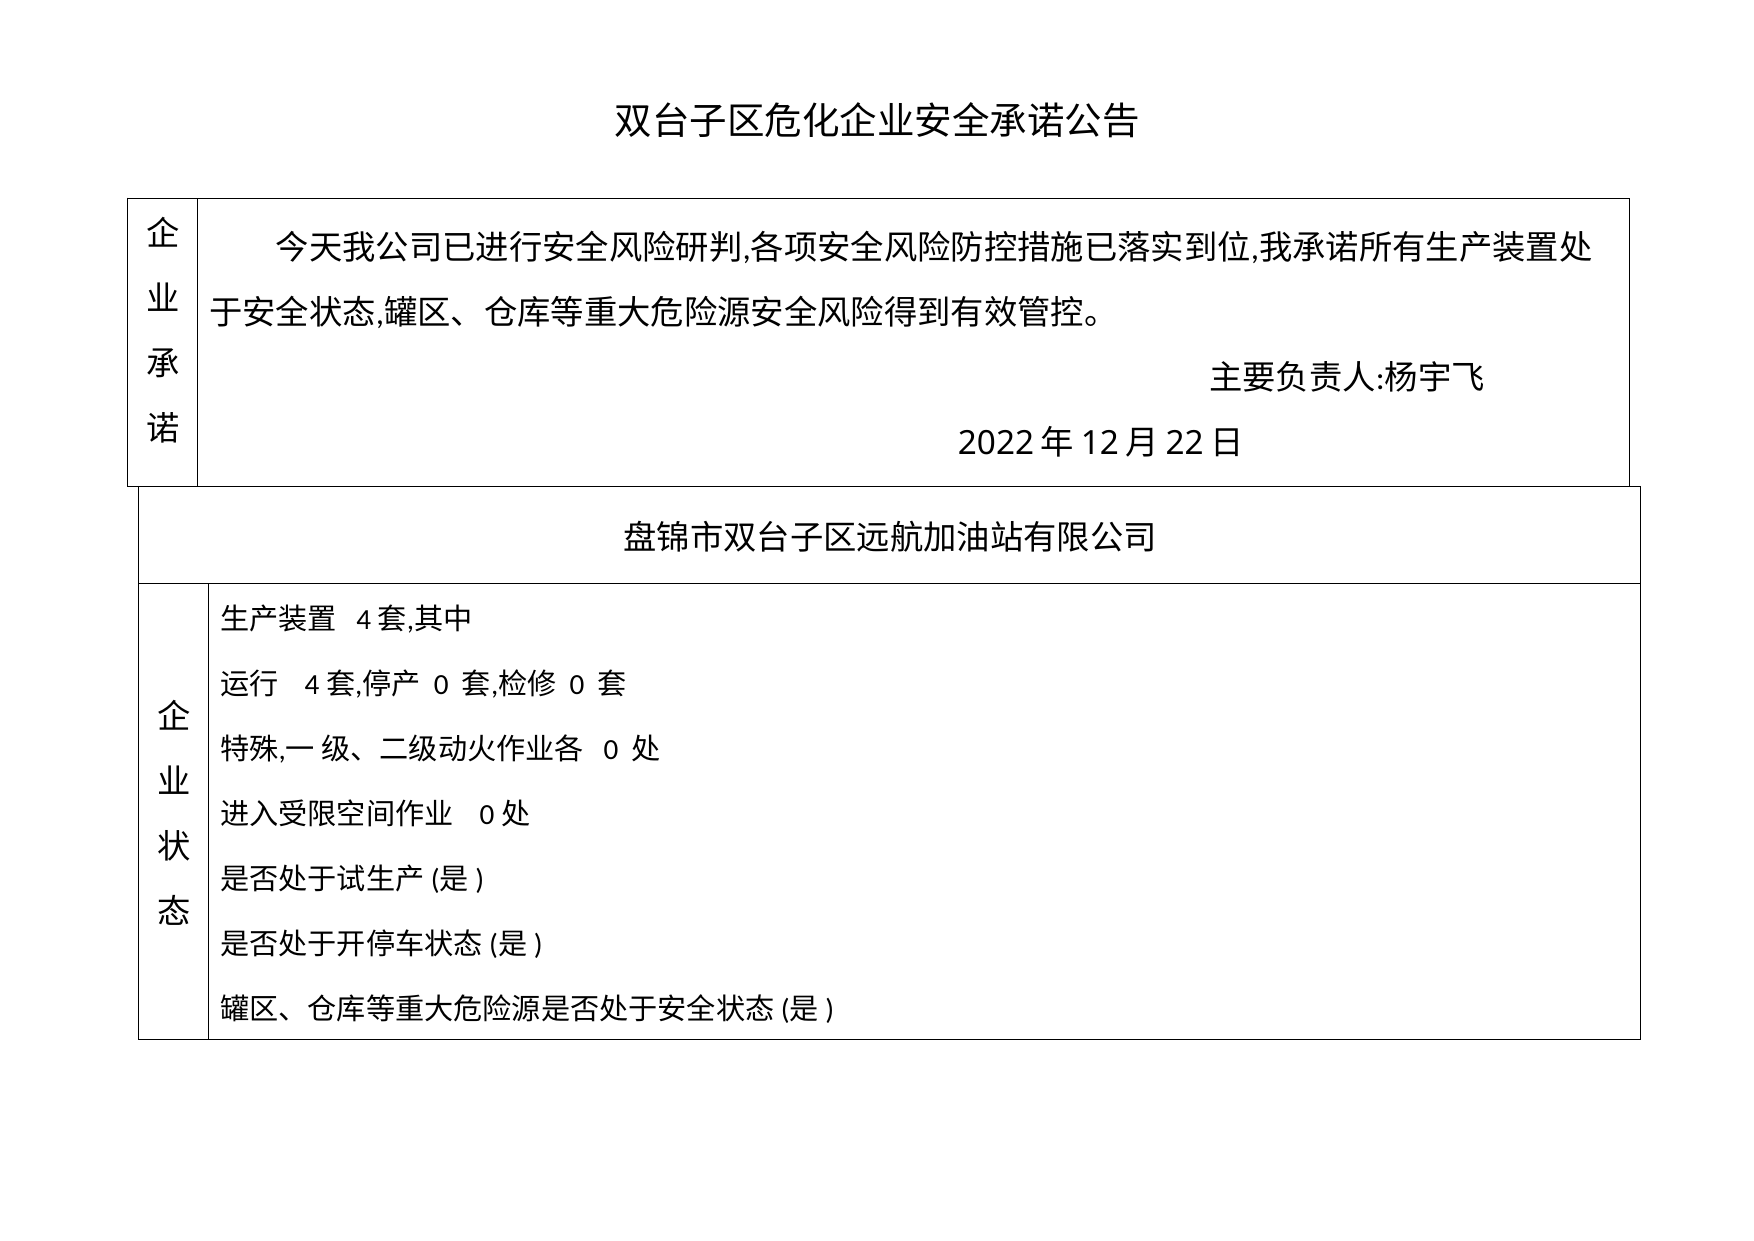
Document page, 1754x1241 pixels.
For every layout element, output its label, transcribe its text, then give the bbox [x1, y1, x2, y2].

table_cell 企业状态 [139, 584, 208, 1039]
table_cell 生产装置 4 套,其中 运行 4 套,停产 0 套,检修 0 套 特殊,一 级、二级动火作业各 0 处 进入受限空间作业 0 处 是否处于试生产 (是 ) 是否处于开停车状态 (是 ) 罐区、仓库等重大危险源是否处于安全状态 (是 ) [209, 584, 1640, 1039]
table_cell 今天我公司已进行安全风险研判,各项安全风险防控措施已落实到位,我承诺所有生产装置处于安全状态,罐区、仓库等重大危险源安全风险得到有效管控。 主要负责人:杨宇飞 2022年12月22日 [198, 199, 1629, 486]
table_cell 盘锦市双台子区远航加油站有限公司 [139, 487, 1640, 583]
table_cell 企业承诺 [128, 199, 197, 486]
